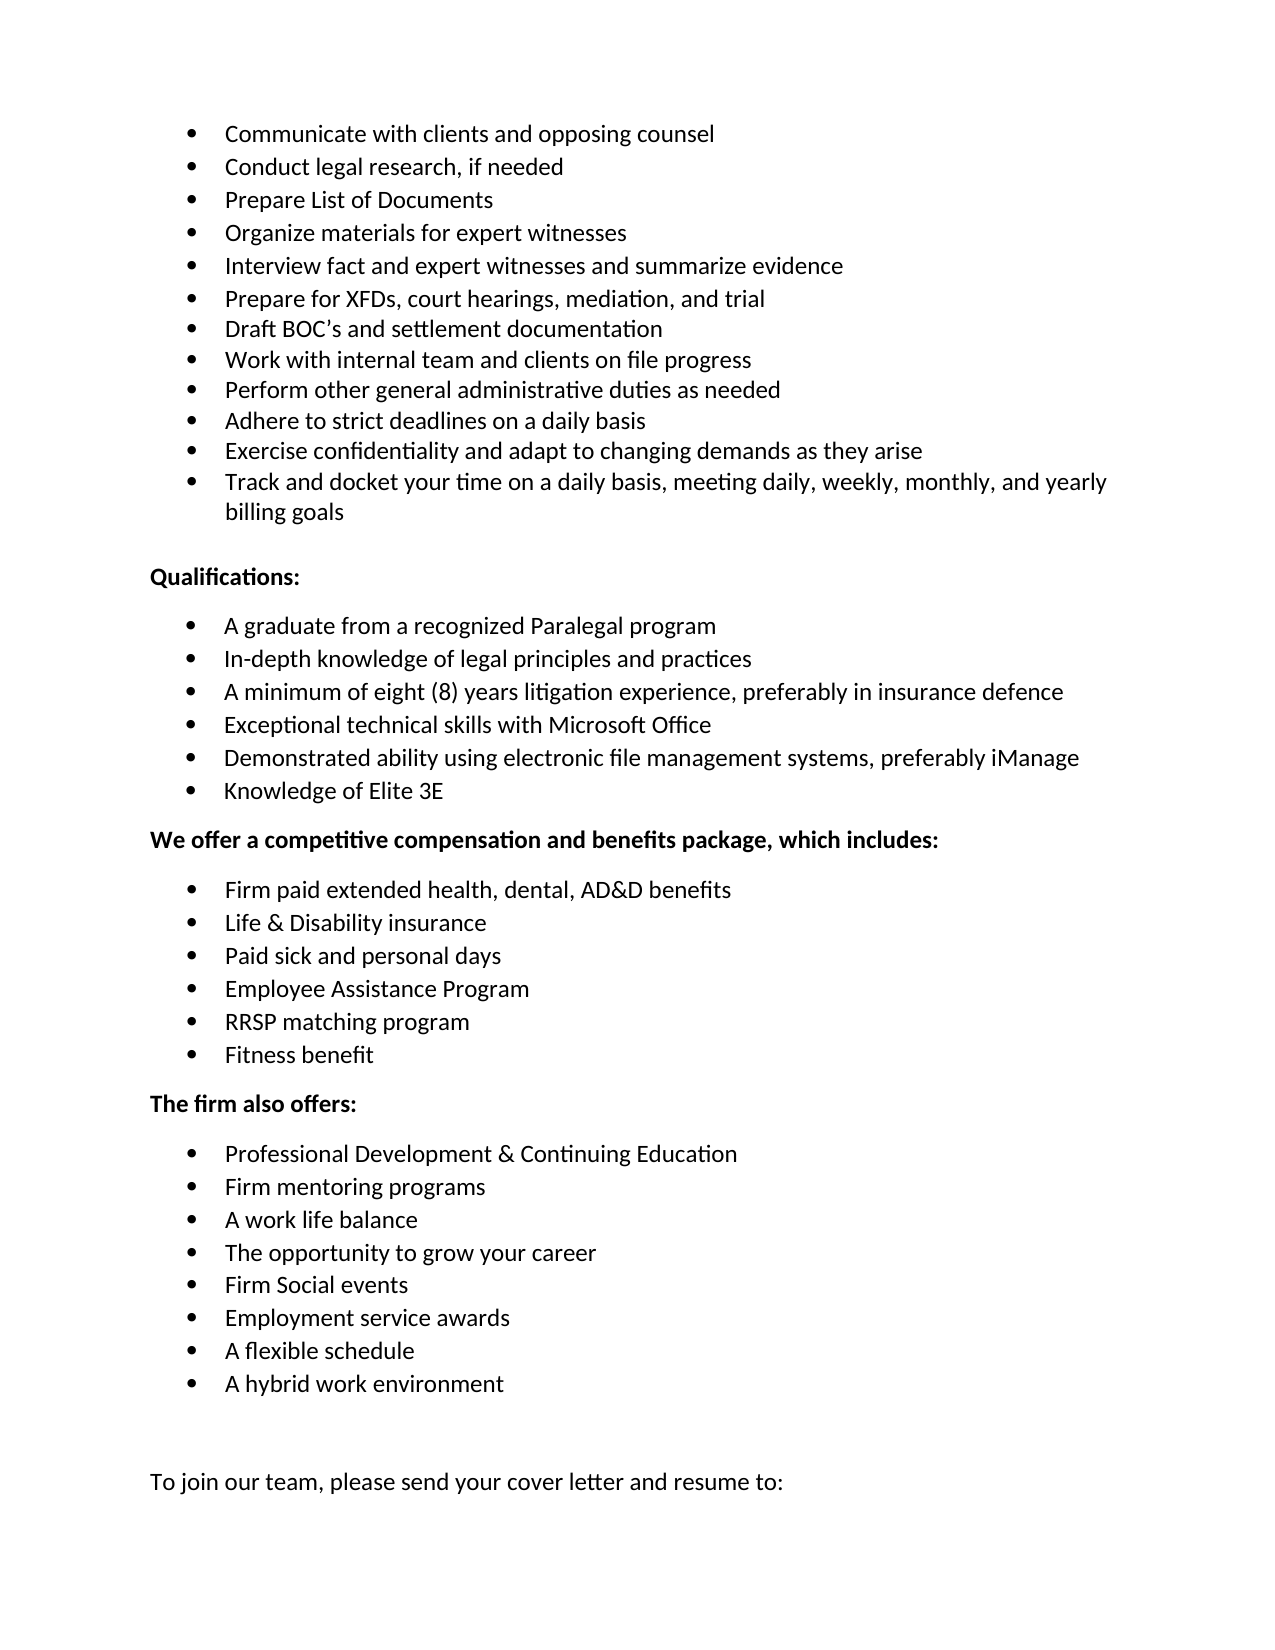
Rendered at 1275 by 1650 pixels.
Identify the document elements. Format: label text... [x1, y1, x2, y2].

list Adhere to strict deadlines on a daily basis [187, 405, 1125, 435]
list A minimum of eight (8) years litigation experience, preferably in insurance defence [186, 676, 1125, 707]
list Draft BOC’s and settlement documentation [187, 313, 1125, 344]
list Employee Assistance Program [187, 973, 1125, 1003]
list Organize materials for expert witnesses [187, 217, 1125, 247]
list A flexible schedule [187, 1336, 1125, 1366]
list Exceptional technical skills with Microsoft Office [186, 709, 1125, 740]
list Firm Social events [187, 1270, 1125, 1300]
list Interview fact and expert witnesses and summarize evidence [187, 250, 1125, 280]
list Firm paid extended health, dental, AD&D benefits [187, 874, 1125, 905]
list Prepare for XFDs, court hearings, mediation, and trial [187, 283, 1125, 313]
list In-depth knowledge of legal principles and practices [186, 643, 1125, 674]
list Exercise confidentiality and adapt to changing demands as they arise [187, 435, 1125, 466]
list Knowledge of Elite 3E [186, 775, 1125, 806]
list A hybrid work environment [187, 1368, 1125, 1399]
list Paid sick and personal days [187, 940, 1125, 971]
list Prepare List of Documents [187, 184, 1125, 214]
list Track and docket your time on a daily basis, meeting daily, weekly, monthly, and yearly billing goals [187, 466, 1125, 561]
list A work life balance [187, 1204, 1125, 1234]
list Communicate with clients and opposing counsel [187, 118, 1125, 149]
list Perform other general administrative duties as needed [187, 374, 1125, 405]
text We offer a competitive compensation and benefits package, which includes: [150, 825, 1125, 855]
text To join our team, please send your cover letter and resume to: [150, 1465, 1125, 1496]
text The firm also offers: [150, 1088, 1125, 1119]
list RRSP matching program [187, 1006, 1125, 1036]
list A graduate from a recognized Paralegal program [186, 611, 1125, 641]
list Employment service awards [187, 1303, 1125, 1333]
list Life & Disability insurance [187, 907, 1125, 938]
list Professional Development & Continuing Education [187, 1138, 1125, 1168]
list Work with internal team and clients on file progress [187, 344, 1125, 374]
list Conduct legal research, if needed [187, 151, 1125, 182]
text Qualifications: [150, 561, 1125, 591]
list Firm mentoring programs [187, 1171, 1125, 1201]
list The opportunity to grow your career [187, 1237, 1125, 1267]
list Demonstrated ability using electronic file management systems, preferably iManage [186, 742, 1125, 773]
list Fitness benefit [187, 1039, 1125, 1069]
